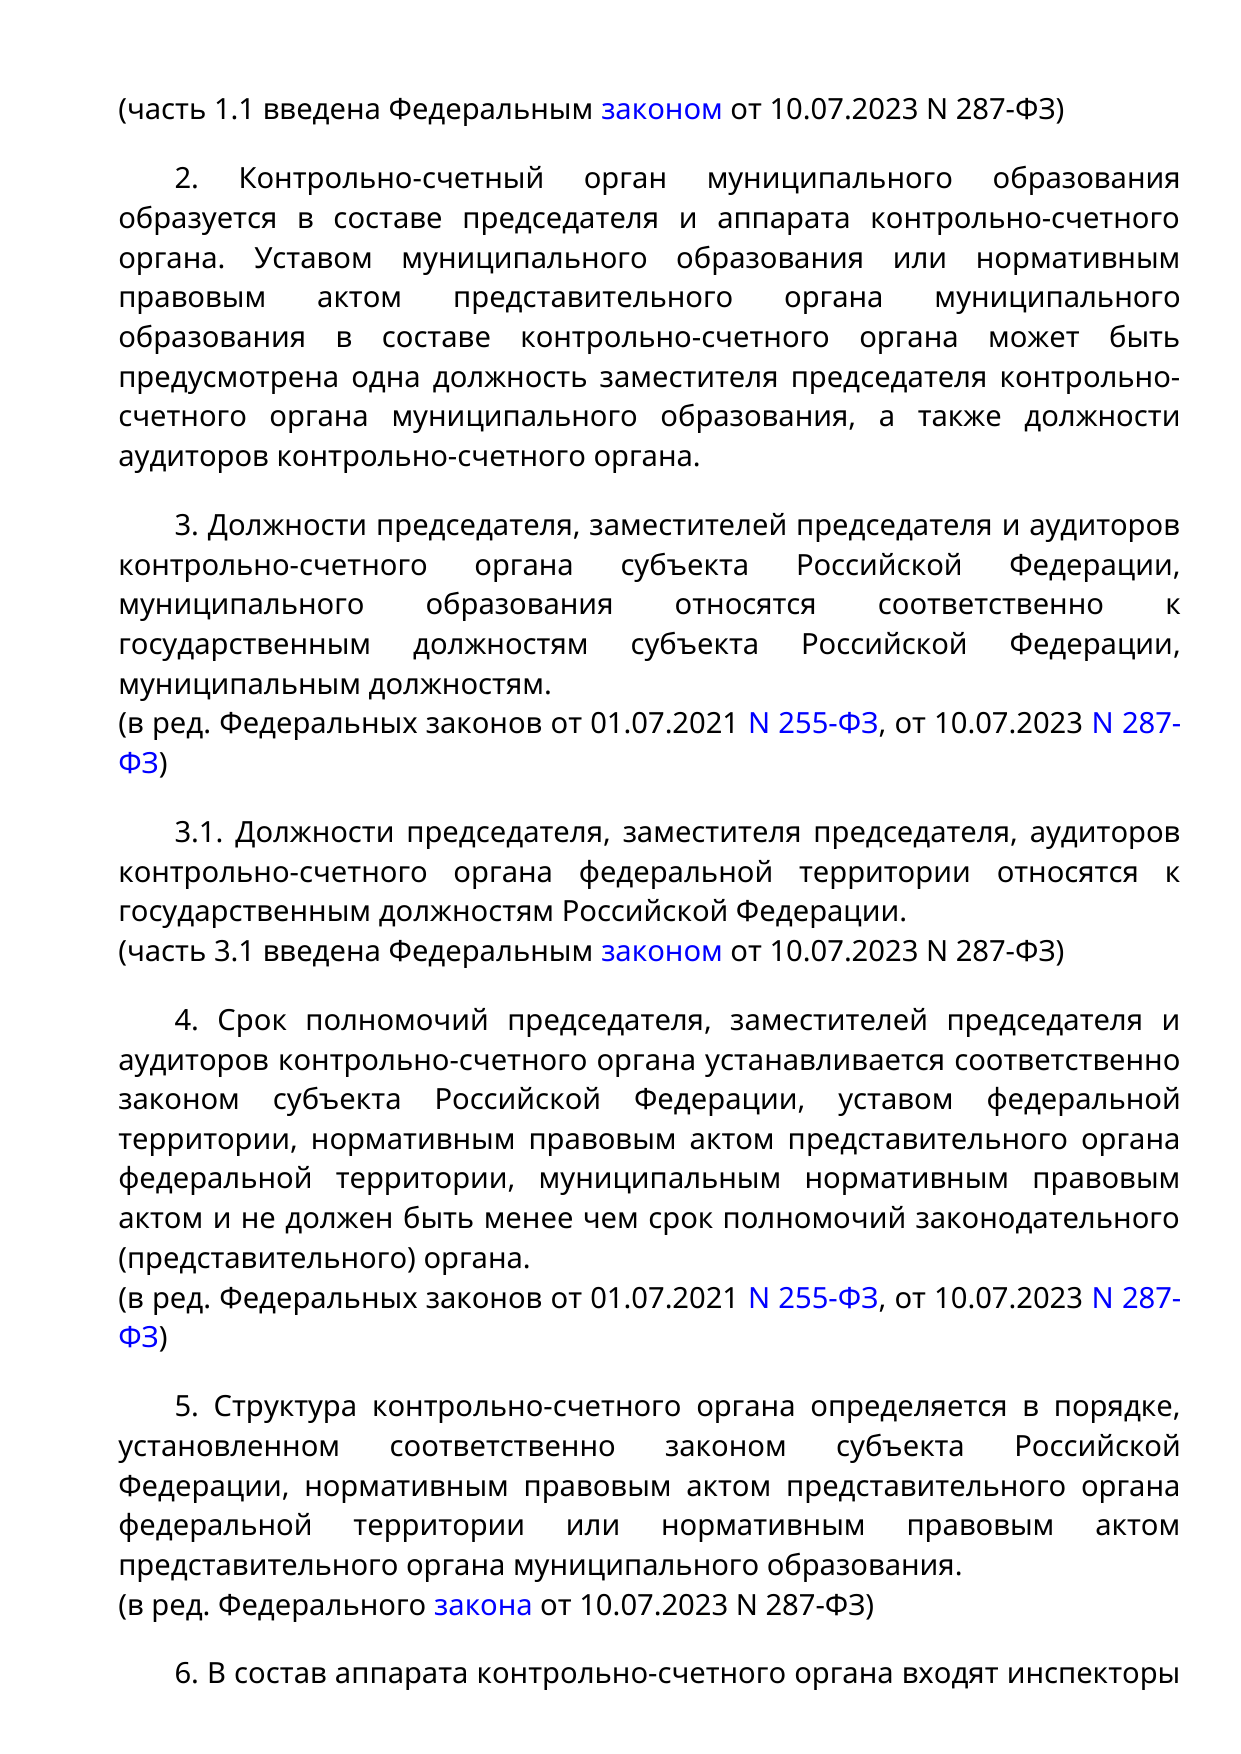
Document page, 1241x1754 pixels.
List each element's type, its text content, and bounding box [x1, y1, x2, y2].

text (в ред. Федеральных законов от 01.07.2021 N 255-ФЗ, от 10.07.2023 N 287-ФЗ) [118, 1277, 1181, 1356]
text 2. Контрольно-счетный орган муниципального образования образуется в составе председателя и аппарата контрольно-счетного органа. Уставом муниципального образования или нормативным правовым актом представительного органа муниципального образования в составе контрольно-счетного органа может быть предусмотрена одна должность заместителя председателя контрольно-счетного органа муниципального образования, а также должности аудиторов контрольно-счетного органа. [118, 157, 1181, 475]
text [118, 1653, 1181, 1692]
text (часть 3.1 введена Федеральным законом от 10.07.2023 N 287-ФЗ) [118, 930, 1181, 970]
text 4. Срок полномочий председателя, заместителей председателя и аудиторов контрольно-счетного органа устанавливается соответственно законом субъекта Российской Федерации, уставом федеральной территории, нормативным правовым актом представительного органа федеральной территории, муниципальным нормативным правовым актом и не должен быть менее чем срок полномочий законодательного (представительного) органа. [118, 999, 1181, 1277]
text (в ред. Федерального закона от 10.07.2023 N 287-ФЗ) [118, 1584, 1181, 1623]
text 5. Структура контрольно-счетного органа определяется в порядке, установленном соответственно законом субъекта Российской Федерации, нормативным правовым актом представительного органа федеральной территории или нормативным правовым актом представительного органа муниципального образования. [118, 1385, 1181, 1584]
text (в ред. Федеральных законов от 01.07.2021 N 255-ФЗ, от 10.07.2023 N 287-ФЗ) [118, 703, 1181, 782]
text 3. Должности председателя, заместителей председателя и аудиторов контрольно-счетного органа субъекта Российской Федерации, муниципального образования относятся соответственно к государственным должностям субъекта Российской Федерации, муниципальным должностям. [118, 504, 1181, 703]
text 3.1. Должности председателя, заместителя председателя, аудиторов контрольно-счетного органа федеральной территории относятся к государственным должностям Российской Федерации. [118, 811, 1181, 930]
text (часть 1.1 введена Федеральным законом от 10.07.2023 N 287-ФЗ) [118, 89, 1181, 128]
